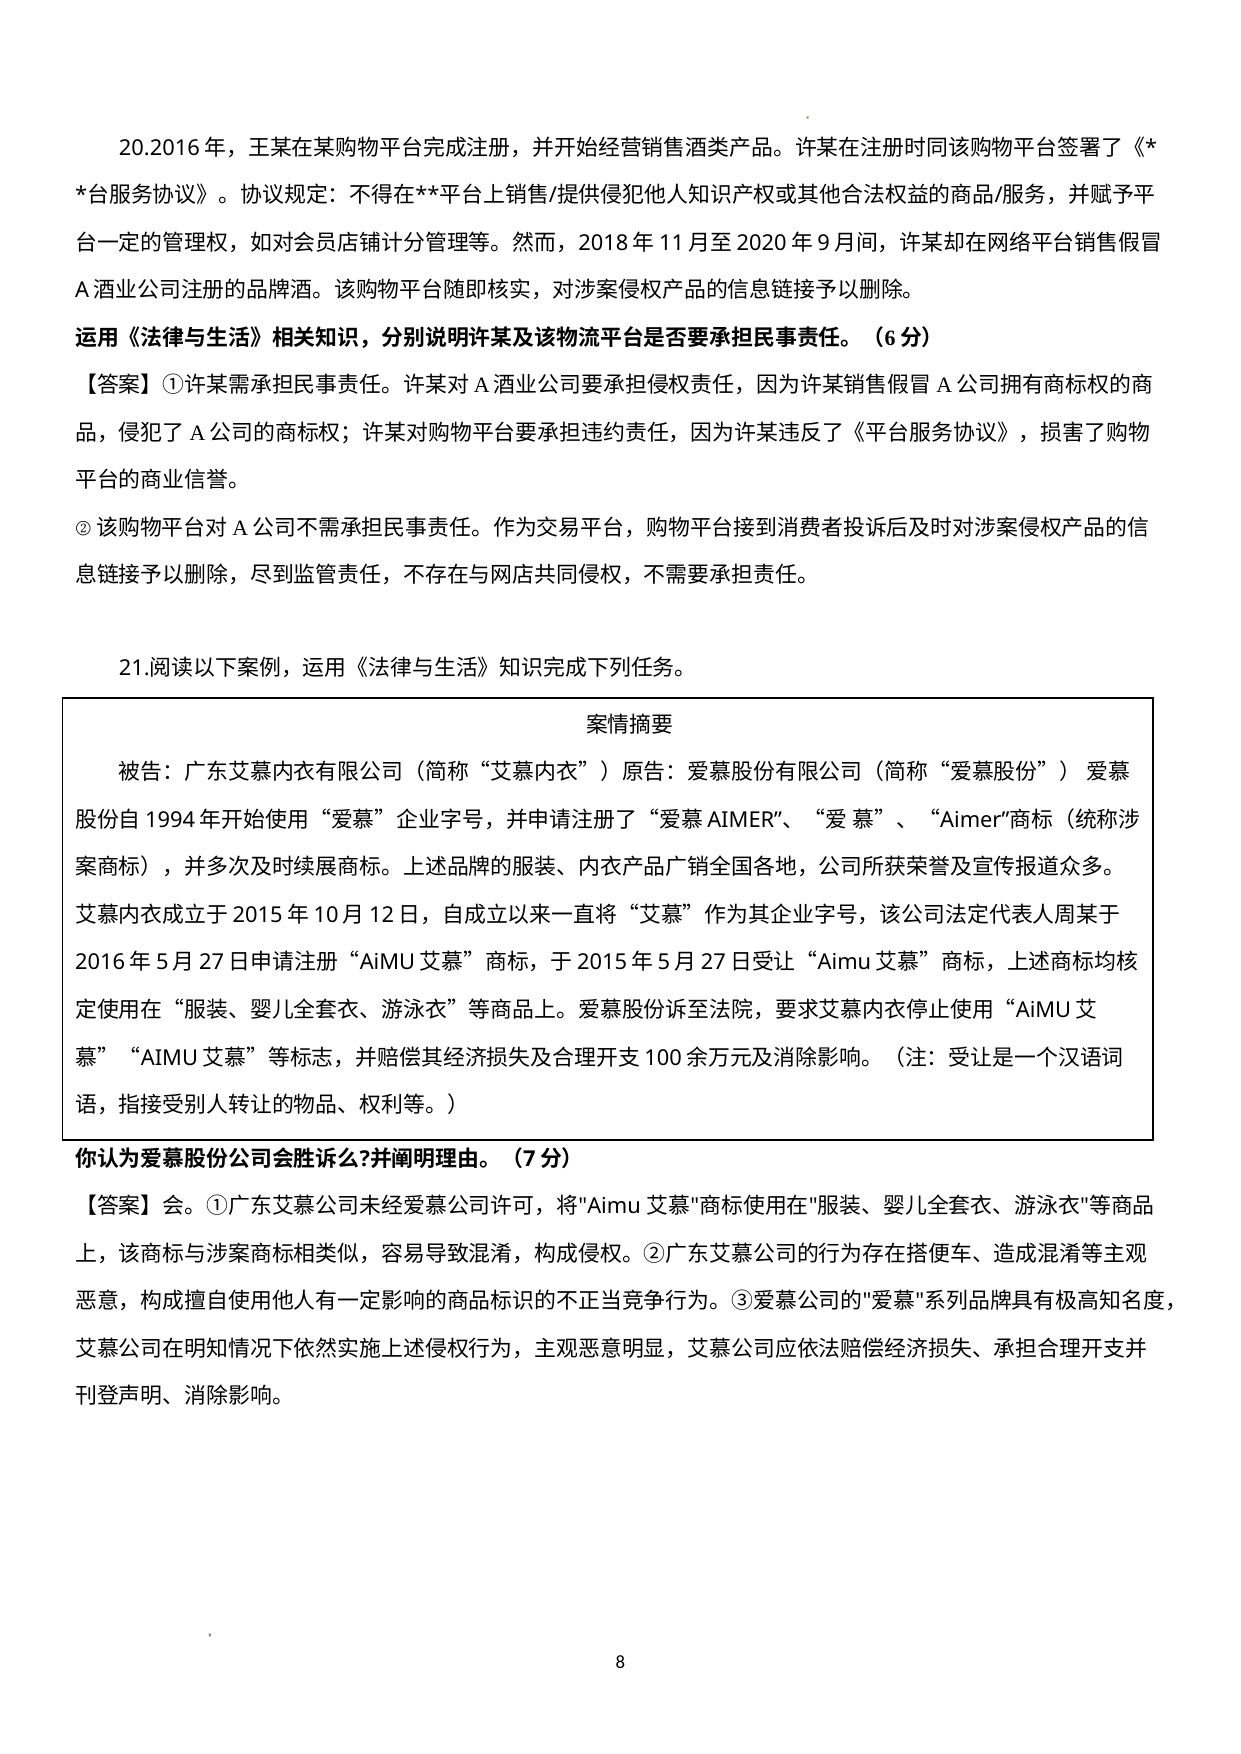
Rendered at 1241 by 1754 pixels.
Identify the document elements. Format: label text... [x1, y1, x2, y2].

text 运用《法律与生活》相关知识，分别说明许某及该物流平台是否要承担民事责任。（6分） [75, 320, 1165, 352]
text ②该购物平台对 A 公司不需承担民事责任。作为交易平台，购物平台接到消费者投诉后及时对涉案侵权产品的信息链接予以删除，尽到监管责任，不存在与网店共同侵权，不需要承担责任。 [75, 510, 1165, 589]
text 20.2016年，王某在某购物平台完成注册，并开始经营销售酒类产品。许某在注册时同该购物平台签署了《**台服务协议》。协议规定：不得在**平台上销售/提供侵犯他人知识产权或其他合法权益的商品/服务，并赋予平台一定的管理权，如对会员店铺计分管理等。然而，2018年11月至2020年9月间，许某却在网络平台销售假冒A酒业公司注册的品牌酒。该购物平台随即核实，对涉案侵权产品的信息链接予以删除。 [75, 129, 1165, 304]
text 你认为爱慕股份公司会胜诉么?并阐明理由。（7分） [75, 1141, 1165, 1172]
table_header 案情摘要 被告：广东艾慕内衣有限公司（简称“艾慕内衣”）原告：爱慕股份有限公司（简称“爱慕股份”） 爱慕股份自1994年开始使用“爱慕”企业字号，并申请注册了“爱慕AIMER”、“爱 慕”、“Aimer”商标（统称涉案商标），并多次及时续展商标。上述品牌的服装、内衣产品广销全国各地，公司所获荣誉及宣传报道众多。艾慕内衣成立于2015年10月12日，自成立以来一直将“艾慕”作为其企业字号，该公司法定代表人周某于2016年5月27日申请注册“AiMU艾慕”商标，于2015年5月27日受让“Aimu艾慕”商标，上述商标均核定使用在“服装、婴儿全套衣、游泳衣”等商品上。爱慕股份诉至法院，要求艾慕内衣停止使用“AiMU艾慕”“AIMU艾慕”等标志，并赔偿其经济损失及合理开支100余万元及消除影响。（注：受让是一个汉语词语，指接受别人转让的物品、权利等。） [63, 699, 1152, 1139]
text 21.阅读以下案例，运用《法律与生活》知识完成下列任务。 [75, 650, 1165, 681]
text 【答案】会。①广东艾慕公司未经爱慕公司许可，将"Aimu 艾慕"商标使用在"服装、婴儿全套衣、游泳衣"等商品上，该商标与涉案商标相类似，容易导致混淆，构成侵权。②广东艾慕公司的行为存在搭便车、造成混淆等主观恶意，构成擅自使用他人有一定影响的商品标识的不正当竞争行为。③爱慕公司的"爱慕"系列品牌具有极高知名度，艾慕公司在明知情况下依然实施上述侵权行为，主观恶意明显，艾慕公司应依法赔偿经济损失、承担合理开支并刊登声明、消除影响。 [75, 1188, 1165, 1410]
text 【答案】①许某需承担民事责任。许某对 A 酒业公司要承担侵权责任，因为许某销售假冒 A 公司拥有商标权的商品，侵犯了 A 公司的商标权；许某对购物平台要承担违约责任，因为许某违反了《平台服务协议》，损害了购物平台的商业信誉。 [75, 367, 1165, 494]
